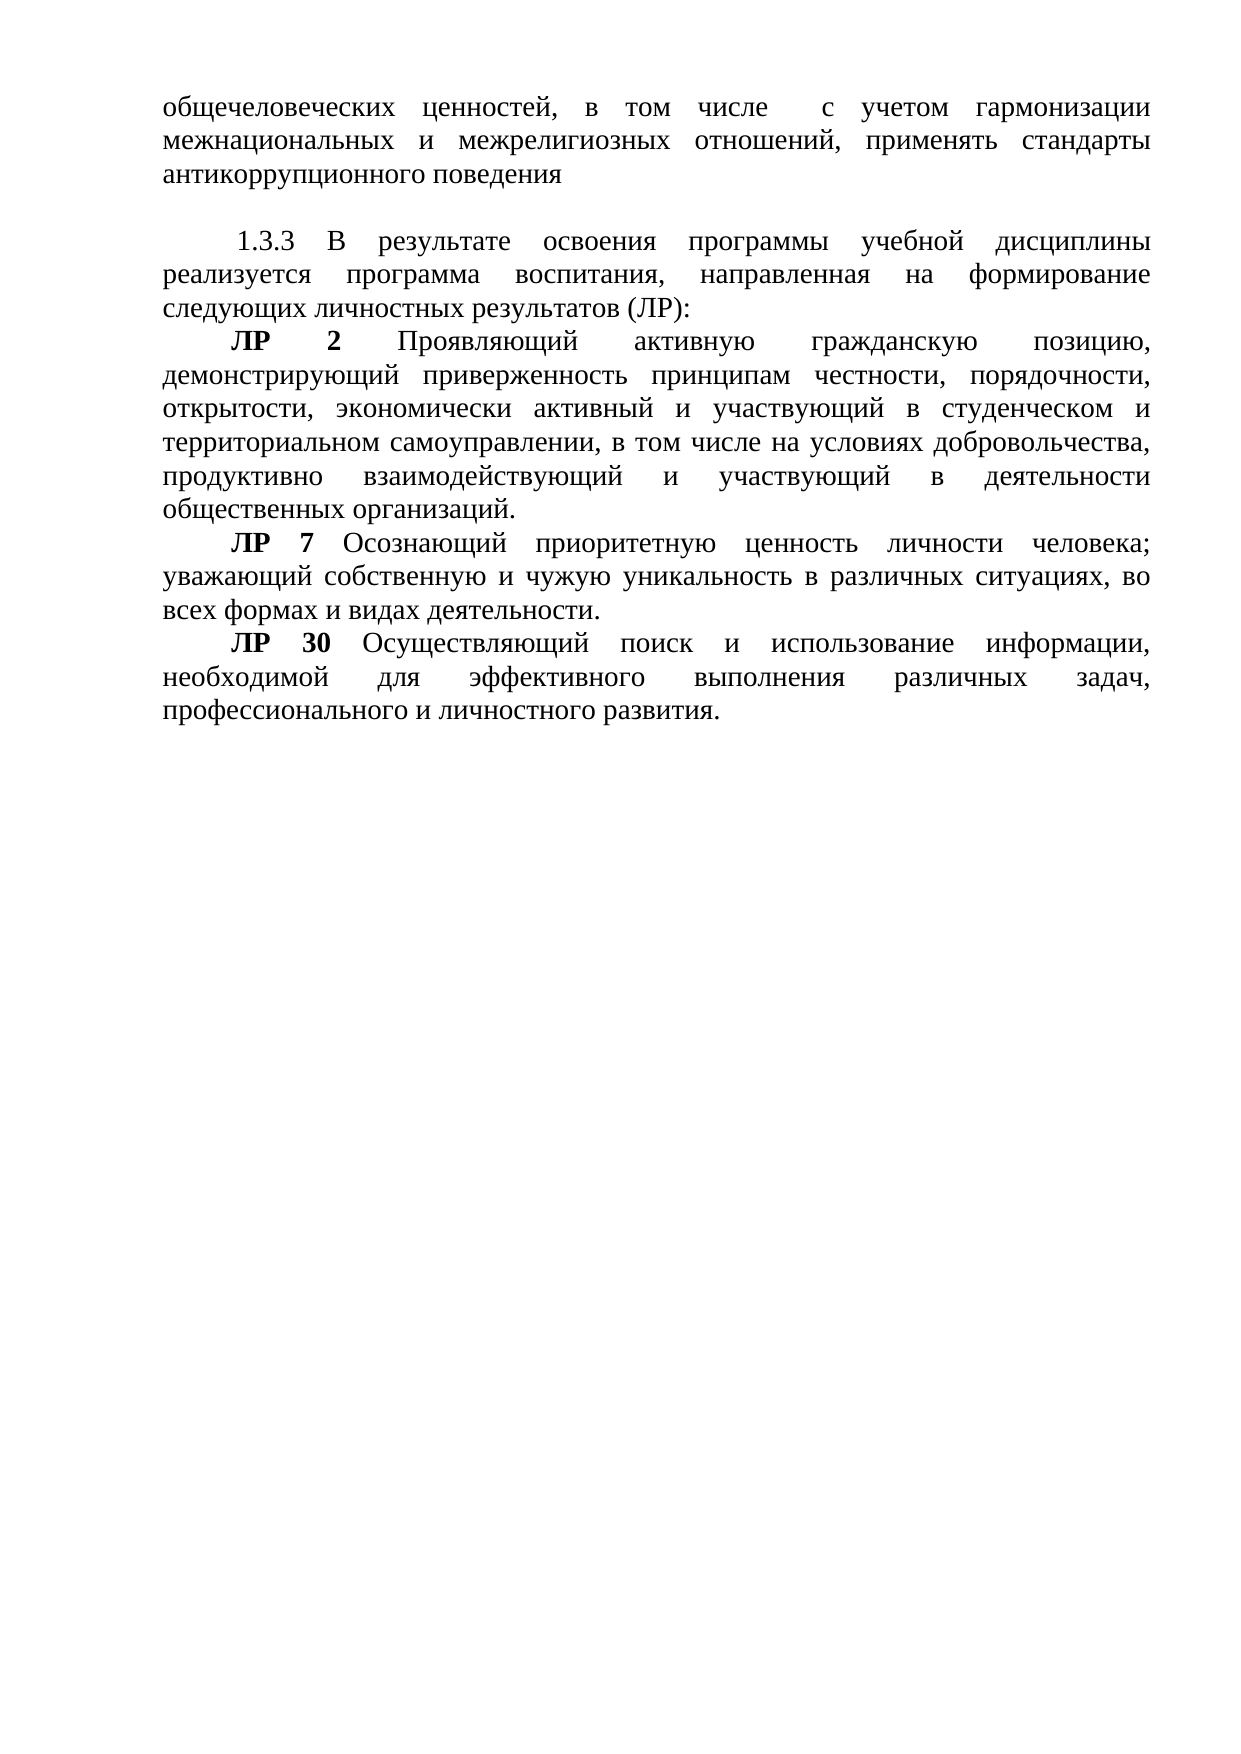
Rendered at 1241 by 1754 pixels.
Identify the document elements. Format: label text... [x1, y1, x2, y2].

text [162, 89, 1152, 189]
text 1.3.3 В результате освоения программы учебной дисциплины реализуется программа воспитания, направленная на формирование следующих личностных результатов (ЛР): [162, 223, 1152, 323]
text ЛР 7 Осознающий приоритетную ценность личности человека; уважающий собственную и чужую уникальность в различных ситуациях, во всех формах и видах деятельности. [162, 525, 1152, 625]
text ЛР 2 Проявляющий активную гражданскую позицию, демонстрирующий приверженность принципам честности, порядочности, открытости, экономически активный и участвующий в студенческом и территориальном самоуправлении, в том числе на условиях добровольчества, продуктивно взаимодействующий и участвующий в деятельности общественных организаций. [162, 323, 1152, 525]
text ЛР 30 Осуществляющий поиск и использование информации, необходимой для эффективного выполнения различных задач, профессионального и личностного развития. [162, 625, 1152, 726]
